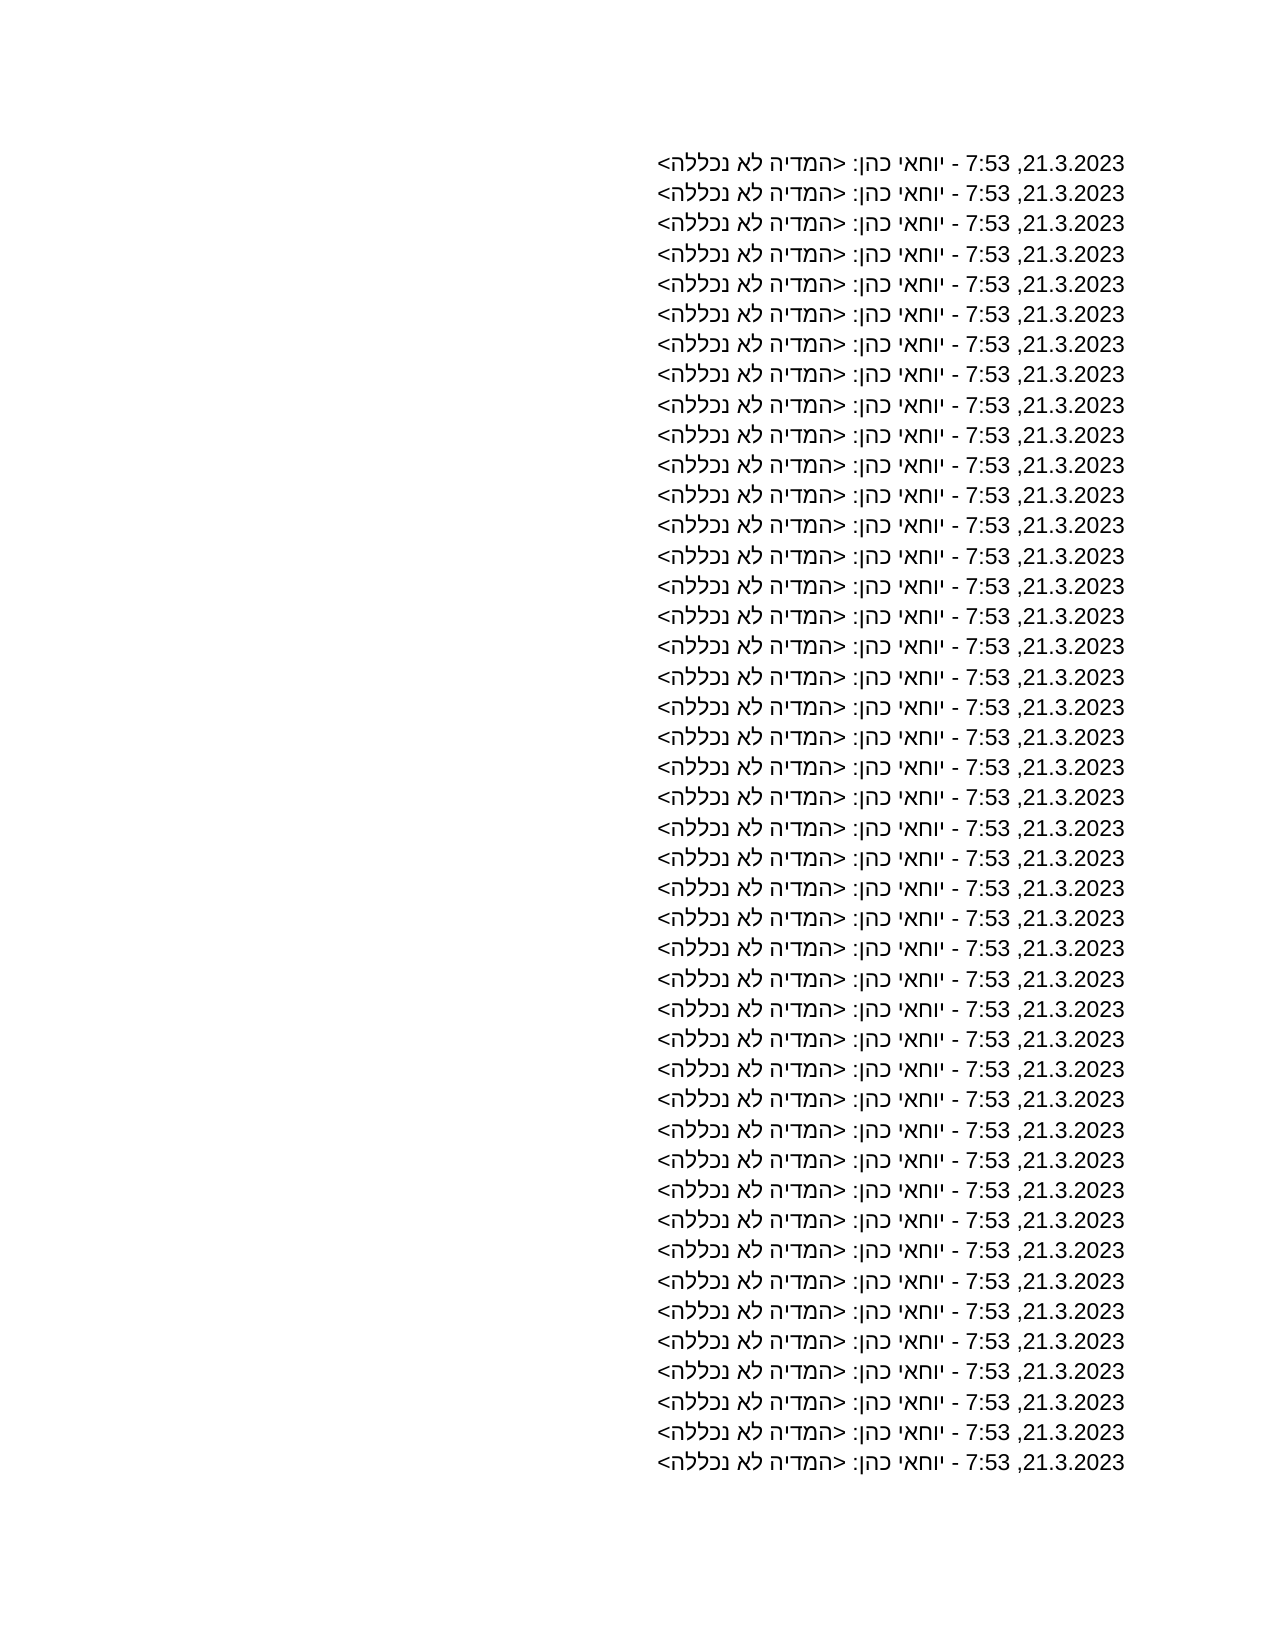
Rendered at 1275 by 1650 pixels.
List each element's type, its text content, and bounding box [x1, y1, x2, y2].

text 21.3.2023, 7:53 - יוחאי כהן: <המדיה לא נכללה> [150, 663, 1125, 690]
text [150, 210, 1125, 237]
text 21.3.2023, 7:53 - יוחאי כהן: <המדיה לא נכללה> [150, 966, 1125, 992]
text 21.3.2023, 7:53 - יוחאי כהן: <המדיה לא נכללה> [150, 543, 1125, 569]
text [150, 150, 1125, 176]
text 21.3.2023, 7:53 - יוחאי כהן: <המדיה לא נכללה> [150, 1056, 1125, 1083]
text 21.3.2023, 7:53 - יוחאי כהן: <המדיה לא נכללה> [150, 784, 1125, 811]
text 21.3.2023, 7:53 - יוחאי כהן: <המדיה לא נכללה> [150, 633, 1125, 660]
text 21.3.2023, 7:53 - יוחאי כהן: <המדיה לא נכללה> [150, 1147, 1125, 1173]
text 21.3.2023, 7:53 - יוחאי כהן: <המדיה לא נכללה> [150, 996, 1125, 1022]
text 21.3.2023, 7:53 - יוחאי כהן: <המדיה לא נכללה> [150, 1328, 1125, 1354]
text 21.3.2023, 7:53 - יוחאי כהן: <המדיה לא נכללה> [150, 512, 1125, 539]
text 21.3.2023, 7:53 - יוחאי כהן: <המדיה לא נכללה> [150, 452, 1125, 478]
text 21.3.2023, 7:53 - יוחאי כהן: <המדיה לא נכללה> [150, 1207, 1125, 1234]
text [150, 1388, 1125, 1415]
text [150, 1449, 1125, 1475]
text 21.3.2023, 7:53 - יוחאי כהן: <המדיה לא נכללה> [150, 482, 1125, 509]
text 21.3.2023, 7:53 - יוחאי כהן: <המדיה לא נכללה> [150, 422, 1125, 448]
text 21.3.2023, 7:53 - יוחאי כהן: <המדיה לא נכללה> [150, 1268, 1125, 1294]
text 21.3.2023, 7:53 - יוחאי כהן: <המדיה לא נכללה> [150, 331, 1125, 358]
text 21.3.2023, 7:53 - יוחאי כהן: <המדיה לא נכללה> [150, 392, 1125, 418]
text 21.3.2023, 7:53 - יוחאי כהן: <המדיה לא נכללה> [150, 935, 1125, 962]
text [150, 241, 1125, 267]
text 21.3.2023, 7:53 - יוחאי כהן: <המדיה לא נכללה> [150, 905, 1125, 932]
text 21.3.2023, 7:53 - יוחאי כהן: <המדיה לא נכללה> [150, 1026, 1125, 1052]
text 21.3.2023, 7:53 - יוחאי כהן: <המדיה לא נכללה> [150, 1237, 1125, 1264]
text 21.3.2023, 7:53 - יוחאי כהן: <המדיה לא נכללה> [150, 724, 1125, 750]
text 21.3.2023, 7:53 - יוחאי כהן: <המדיה לא נכללה> [150, 271, 1125, 297]
text 21.3.2023, 7:53 - יוחאי כהן: <המדיה לא נכללה> [150, 754, 1125, 781]
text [150, 1358, 1125, 1385]
text 21.3.2023, 7:53 - יוחאי כהן: <המדיה לא נכללה> [150, 1298, 1125, 1324]
text 21.3.2023, 7:53 - יוחאי כהן: <המדיה לא נכללה> [150, 361, 1125, 388]
text 21.3.2023, 7:53 - יוחאי כהן: <המדיה לא נכללה> [150, 1086, 1125, 1113]
text 21.3.2023, 7:53 - יוחאי כהן: <המדיה לא נכללה> [150, 845, 1125, 871]
text 21.3.2023, 7:53 - יוחאי כהן: <המדיה לא נכללה> [150, 301, 1125, 327]
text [150, 180, 1125, 207]
text 21.3.2023, 7:53 - יוחאי כהן: <המדיה לא נכללה> [150, 603, 1125, 629]
text 21.3.2023, 7:53 - יוחאי כהן: <המדיה לא נכללה> [150, 1177, 1125, 1203]
text 21.3.2023, 7:53 - יוחאי כהן: <המדיה לא נכללה> [150, 814, 1125, 841]
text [150, 1419, 1125, 1445]
text 21.3.2023, 7:53 - יוחאי כהן: <המדיה לא נכללה> [150, 694, 1125, 720]
text 21.3.2023, 7:53 - יוחאי כהן: <המדיה לא נכללה> [150, 573, 1125, 599]
text 21.3.2023, 7:53 - יוחאי כהן: <המדיה לא נכללה> [150, 875, 1125, 901]
text 21.3.2023, 7:53 - יוחאי כהן: <המדיה לא נכללה> [150, 1117, 1125, 1143]
